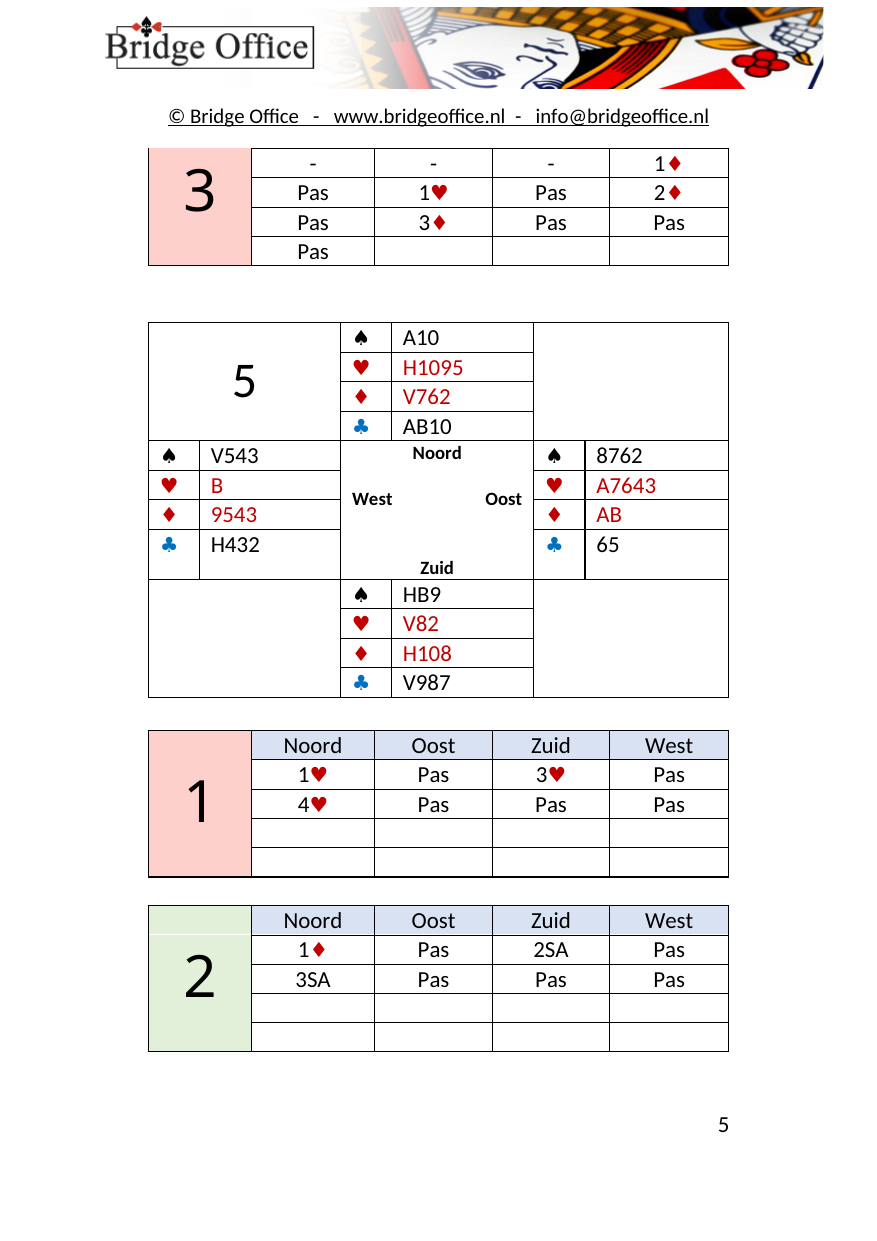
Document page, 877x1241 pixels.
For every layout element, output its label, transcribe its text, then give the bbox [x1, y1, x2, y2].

table_cell - [252, 149, 374, 177]
table_cell V543 [200, 441, 340, 470]
table_cell 3♥ [493, 760, 609, 789]
table_cell [610, 237, 728, 265]
table_cell [341, 580, 391, 608]
table_cell [149, 500, 199, 529]
table_cell [149, 530, 199, 579]
table_cell [610, 1023, 728, 1051]
table_cell - [493, 149, 609, 177]
table_cell 1♥ [252, 760, 374, 789]
table_header [149, 731, 251, 759]
table_header 5 [149, 323, 340, 440]
table_cell [149, 471, 199, 499]
table_cell [149, 441, 199, 470]
table_cell 1♥ [375, 178, 492, 207]
table_header Noord [252, 731, 374, 759]
table_cell H108 [392, 639, 533, 667]
table_cell Pas [375, 760, 492, 789]
table_header [534, 323, 728, 440]
table_cell H1095 [392, 353, 533, 381]
table_cell V762 [392, 382, 533, 411]
table_cell [149, 847, 251, 876]
table_cell 1 [149, 759, 251, 847]
table_cell [493, 237, 609, 265]
table_cell Pas [252, 237, 374, 265]
table_cell 65 [586, 530, 728, 579]
table_cell Pas [610, 936, 728, 964]
table_cell 3SA [252, 965, 374, 993]
table_cell [341, 609, 391, 638]
table_cell [341, 668, 391, 697]
table_cell HB9 [392, 580, 533, 608]
table_cell [375, 237, 492, 265]
table_header Oost [375, 906, 492, 934]
table_header West [610, 906, 728, 934]
table_cell Pas [252, 208, 374, 236]
table_cell [252, 1023, 374, 1051]
table_cell 4♥ [252, 790, 374, 818]
table_cell - [375, 149, 492, 177]
table_cell [375, 994, 492, 1022]
table_cell 1♦ [610, 149, 728, 177]
table_cell Pas [493, 790, 609, 818]
table_cell Pas [610, 790, 728, 818]
table_cell 8762 [586, 441, 728, 470]
table_cell B [200, 471, 340, 499]
table_cell H432 [200, 530, 340, 579]
table_cell 2 [149, 935, 251, 1022]
table_cell A7643 [586, 471, 728, 499]
table_cell Pas [493, 965, 609, 993]
table_cell [610, 848, 728, 876]
table_cell AB10 [392, 412, 533, 440]
table_cell [375, 1023, 492, 1051]
table_cell 3♦ [375, 208, 492, 236]
table_cell [610, 994, 728, 1022]
table_cell [341, 412, 391, 440]
table_header Noord [252, 906, 374, 934]
picture [78, 7, 824, 89]
table_cell [375, 848, 492, 876]
table_cell [534, 500, 584, 529]
table_cell [534, 471, 584, 499]
table_cell [493, 819, 609, 847]
table_cell [341, 353, 391, 381]
table_cell [375, 819, 492, 847]
table_cell Pas [375, 965, 492, 993]
table_cell [534, 441, 584, 470]
table_cell [341, 382, 391, 411]
table_cell [493, 1023, 609, 1051]
table_cell Pas [252, 178, 374, 207]
table_header A10 [392, 323, 533, 352]
table_cell [252, 819, 374, 847]
table_header Oost [375, 731, 492, 759]
table_cell V987 [392, 668, 533, 697]
table_cell [149, 580, 340, 697]
table_cell Pas [375, 936, 492, 964]
table_cell Pas [610, 965, 728, 993]
table_cell [252, 848, 374, 876]
table_cell V82 [392, 609, 533, 638]
table_header [149, 906, 251, 934]
table_cell 3 [149, 148, 251, 236]
table_header Zuid [493, 731, 609, 759]
table_cell [493, 848, 609, 876]
table_cell [534, 580, 728, 697]
table_cell Pas [610, 760, 728, 789]
table_cell [149, 236, 251, 265]
table_cell [341, 639, 391, 667]
table_cell 1♦ [252, 936, 374, 964]
table_cell Pas [493, 208, 609, 236]
table_cell Pas [375, 790, 492, 818]
table_cell [149, 1022, 251, 1051]
table_cell 2♦ [610, 178, 728, 207]
table_header Zuid [493, 906, 609, 934]
table_cell Pas [493, 178, 609, 207]
table_cell [493, 994, 609, 1022]
table_cell 9543 [200, 500, 340, 529]
table_cell Pas [610, 208, 728, 236]
table_header West [610, 731, 728, 759]
table_cell [534, 530, 584, 579]
table_cell [252, 994, 374, 1022]
table_cell 2SA [493, 936, 609, 964]
table_header [341, 323, 391, 352]
table_cell Noord West Oost Zuid [341, 441, 533, 579]
table_cell AB [586, 500, 728, 529]
table_cell [610, 819, 728, 847]
